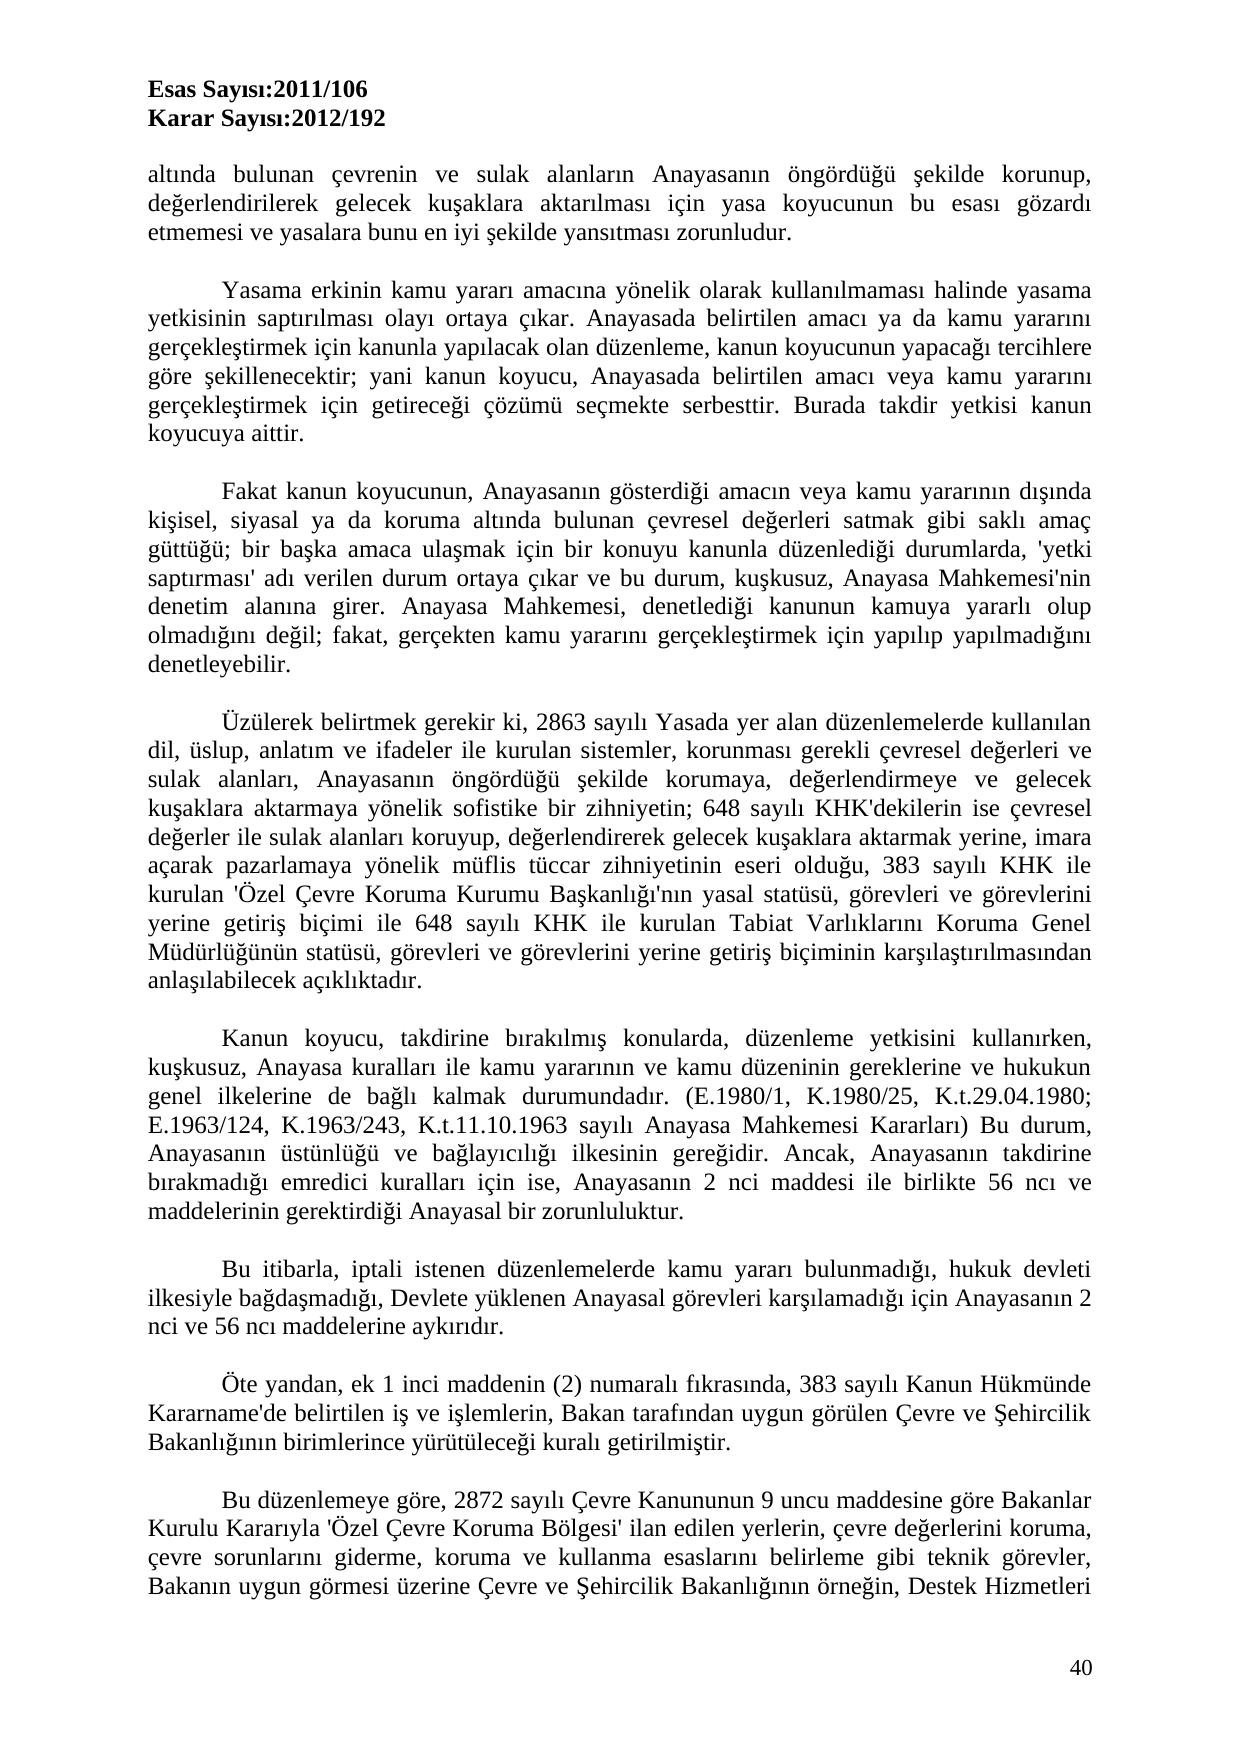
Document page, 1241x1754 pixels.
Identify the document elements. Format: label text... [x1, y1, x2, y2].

text Bu itibarla, iptali istenen düzenlemelerde kamu yararı bulunmadığı, hukuk devleti ilkesiyle bağdaşmadığı, Devlete yüklenen Anayasal görevleri karşılamadığı için Anayasanın 2 nci ve 56 ncı maddelerine aykırıdır. [148, 1254, 1093, 1340]
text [148, 159, 1093, 246]
text Fakat kanun koyucunun, Anayasanın gösterdiği amacın veya kamu yararının dışında kişisel, siyasal ya da koruma altında bulunan çevresel değerleri satmak gibi saklı amaç güttüğü; bir başka amaca ulaşmak için bir konuyu kanunla düzenlediği durumlarda, 'yetki saptırması' adı verilen durum ortaya çıkar ve bu durum, kuşkusuz, Anayasa Mahkemesi'nin denetim alanına girer. Anayasa Mahkemesi, denetlediği kanunun kamuya yararlı olup olmadığını değil; fakat, gerçekten kamu yararını gerçekleştirmek için yapılıp yapılmadığını denetleyebilir. [148, 476, 1093, 678]
text Üzülerek belirtmek gerekir ki, 2863 sayılı Yasada yer alan düzenlemelerde kullanılan dil, üslup, anlatım ve ifadeler ile kurulan sistemler, korunması gerekli çevresel değerleri ve sulak alanları, Anayasanın öngördüğü şekilde korumaya, değerlendirmeye ve gelecek kuşaklara aktarmaya yönelik sofistike bir zihniyetin; 648 sayılı KHK'dekilerin ise çevresel değerler ile sulak alanları koruyup, değerlendirerek gelecek kuşaklara aktarmak yerine, imara açarak pazarlamaya yönelik müflis tüccar zihniyetinin eseri olduğu, 383 sayılı KHK ile kurulan 'Özel Çevre Koruma Kurumu Başkanlığı'nın yasal statüsü, görevleri ve görevlerini yerine getiriş biçimi ile 648 sayılı KHK ile kurulan Tabiat Varlıklarını Koruma Genel Müdürlüğünün statüsü, görevleri ve görevlerini yerine getiriş biçiminin karşılaştırılmasından anlaşılabilecek açıklıktadır. [148, 707, 1093, 994]
text Yasama erkinin kamu yararı amacına yönelik olarak kullanılmaması halinde yasama yetkisinin saptırılması olayı ortaya çıkar. Anayasada belirtilen amacı ya da kamu yararını gerçekleştirmek için kanunla yapılacak olan düzenleme, kanun koyucunun yapacağı tercihlere göre şekillenecektir; yani kanun koyucu, Anayasada belirtilen amacı veya kamu yararını gerçekleştirmek için getireceği çözümü seçmekte serbesttir. Burada takdir yetkisi kanun koyucuya aittir. [148, 275, 1093, 447]
text Öte yandan, ek 1 inci maddenin (2) numaralı fıkrasında, 383 sayılı Kanun Hükmünde Kararname'de belirtilen iş ve işlemlerin, Bakan tarafından uygun görülen Çevre ve Şehircilik Bakanlığının birimlerince yürütüleceği kuralı getirilmiştir. [148, 1369, 1093, 1456]
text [148, 1485, 1093, 1600]
text Kanun koyucu, takdirine bırakılmış konularda, düzenleme yetkisini kullanırken, kuşkusuz, Anayasa kuralları ile kamu yararının ve kamu düzeninin gereklerine ve hukukun genel ilkelerine de bağlı kalmak durumundadır. (E.1980/1, K.1980/25, K.t.29.04.1980; E.1963/124, K.1963/243, K.t.11.10.1963 sayılı Anayasa Mahkemesi Kararları) Bu durum, Anayasanın üstünlüğü ve bağlayıcılığı ilkesinin gereğidir. Ancak, Anayasanın takdirine bırakmadığı emredici kuralları için ise, Anayasanın 2 nci maddesi ile birlikte 56 ncı ve maddelerinin gerektirdiği Anayasal bir zorunluluktur. [148, 1023, 1093, 1225]
